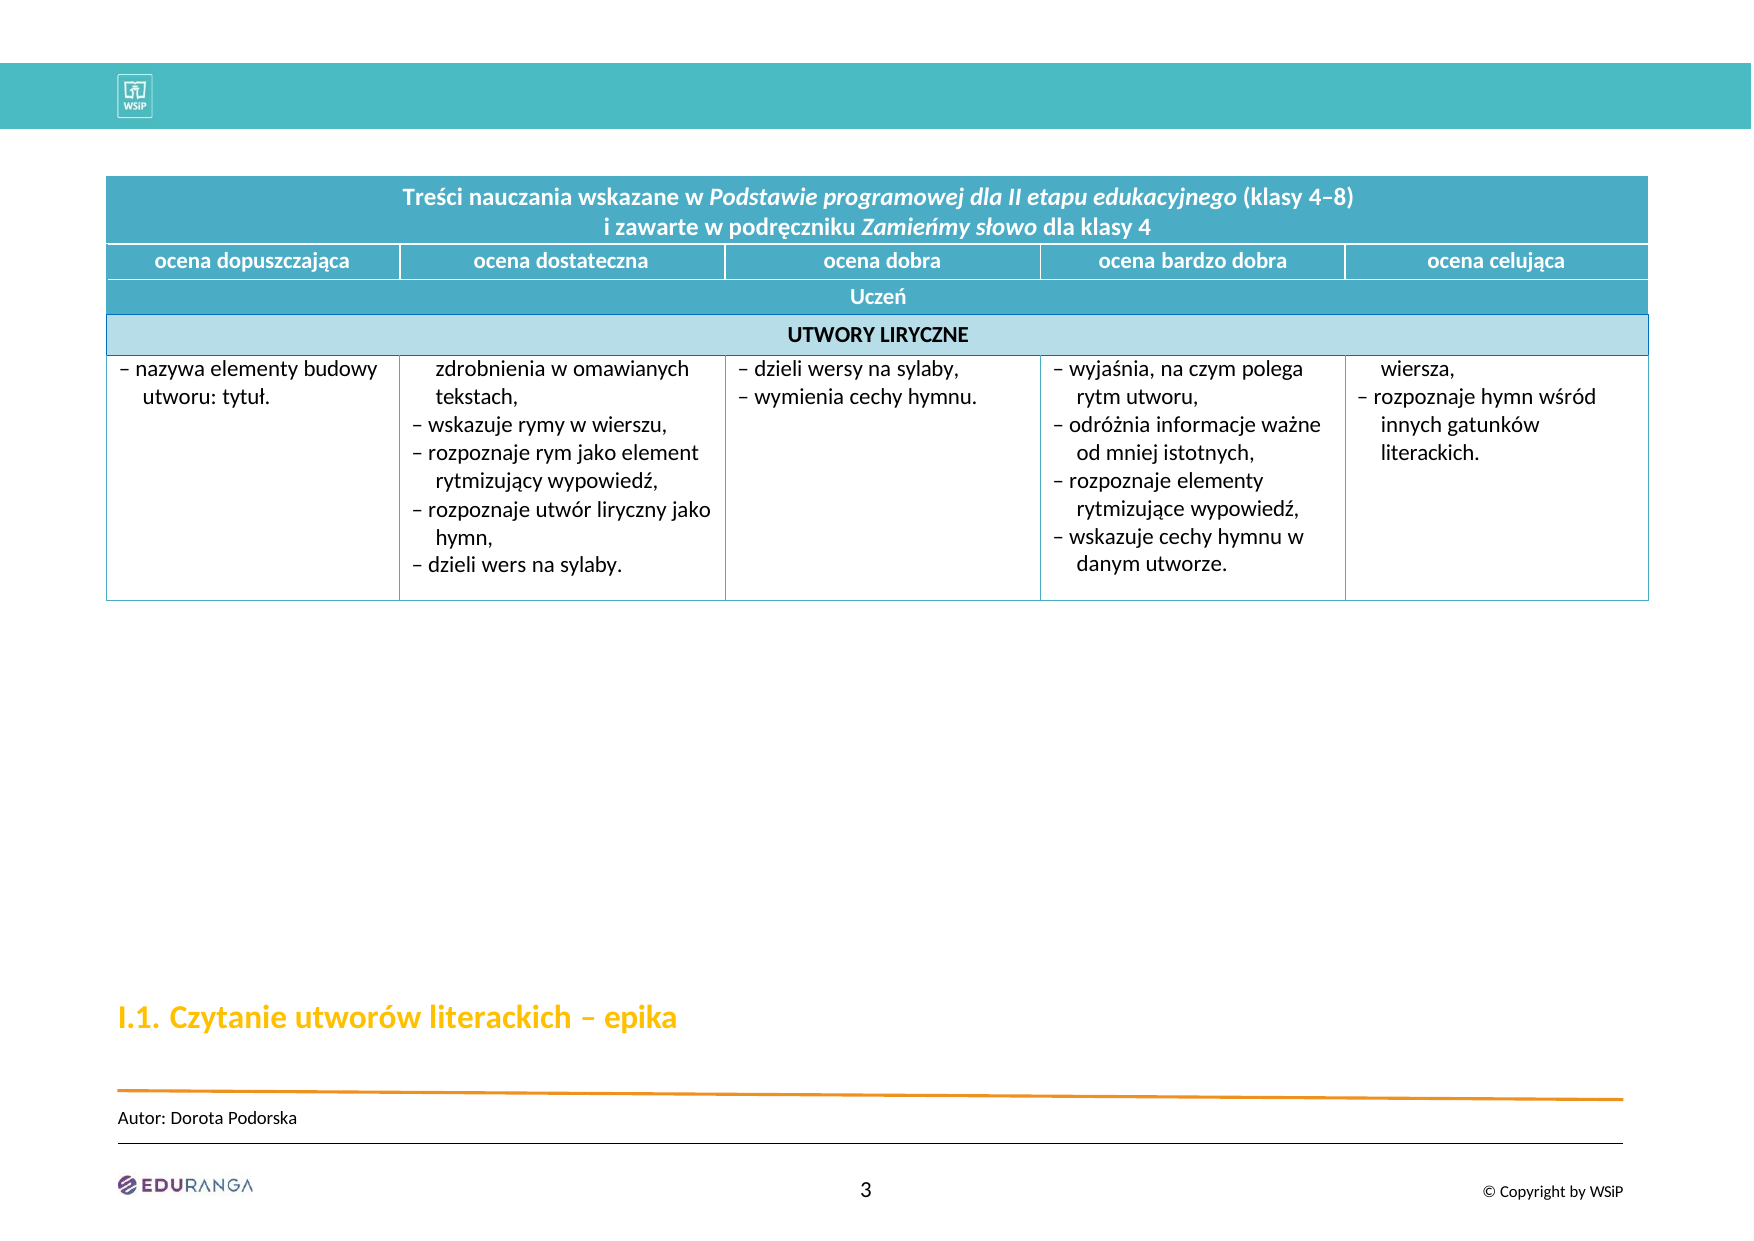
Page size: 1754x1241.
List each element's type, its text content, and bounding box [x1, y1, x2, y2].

table_cell dzieli wersy na sylaby, wymienia cechy hymnu. [726, 356, 1040, 600]
subtitle Czytanie utworów literackich – epika [118, 997, 1651, 1037]
table_cell Uczeń [106, 279, 1648, 314]
table_cell ocena dostateczna [401, 245, 724, 279]
table_cell ocena dopuszczająca [106, 244, 399, 279]
table_header Treści nauczania wskazane w Podstawie programowej dla II etapu edukacyjnego (klasy 4–8) i zawarte w podręczniku Zamieńmy słowo dla klasy 4 [106, 176, 1648, 243]
text Autor: Dorota Podorska [118, 1093, 1651, 1129]
picture [118, 1171, 253, 1196]
table_cell zdrobnienia w omawianych tekstach, wskazuje rymy w wierszu, rozpoznaje rym jako element rytmizujący wypowiedź, rozpoznaje utwór liryczny jako hymn, dzieli wers na sylaby. [400, 356, 725, 600]
table_cell wyjaśnia, na czym polega rytm utworu, odróżnia informacje ważne od mniej istotnych, rozpoznaje elementy rytmizujące wypowiedź, wskazuje cechy hymnu w danym utworze. [1041, 356, 1345, 600]
table_cell UTWORY LIRYCZNE [107, 315, 1648, 355]
table_cell wiersza, – rozpoznaje hymn wśród innych gatunków literackich. [1346, 356, 1648, 600]
table_cell – nazywa elementy budowy utworu: tytuł. [107, 356, 399, 600]
table_cell ocena bardzo dobra [1041, 245, 1344, 279]
picture [0, 63, 1751, 129]
table_cell ocena dobra [726, 245, 1040, 279]
table_cell ocena celująca [1346, 245, 1648, 279]
